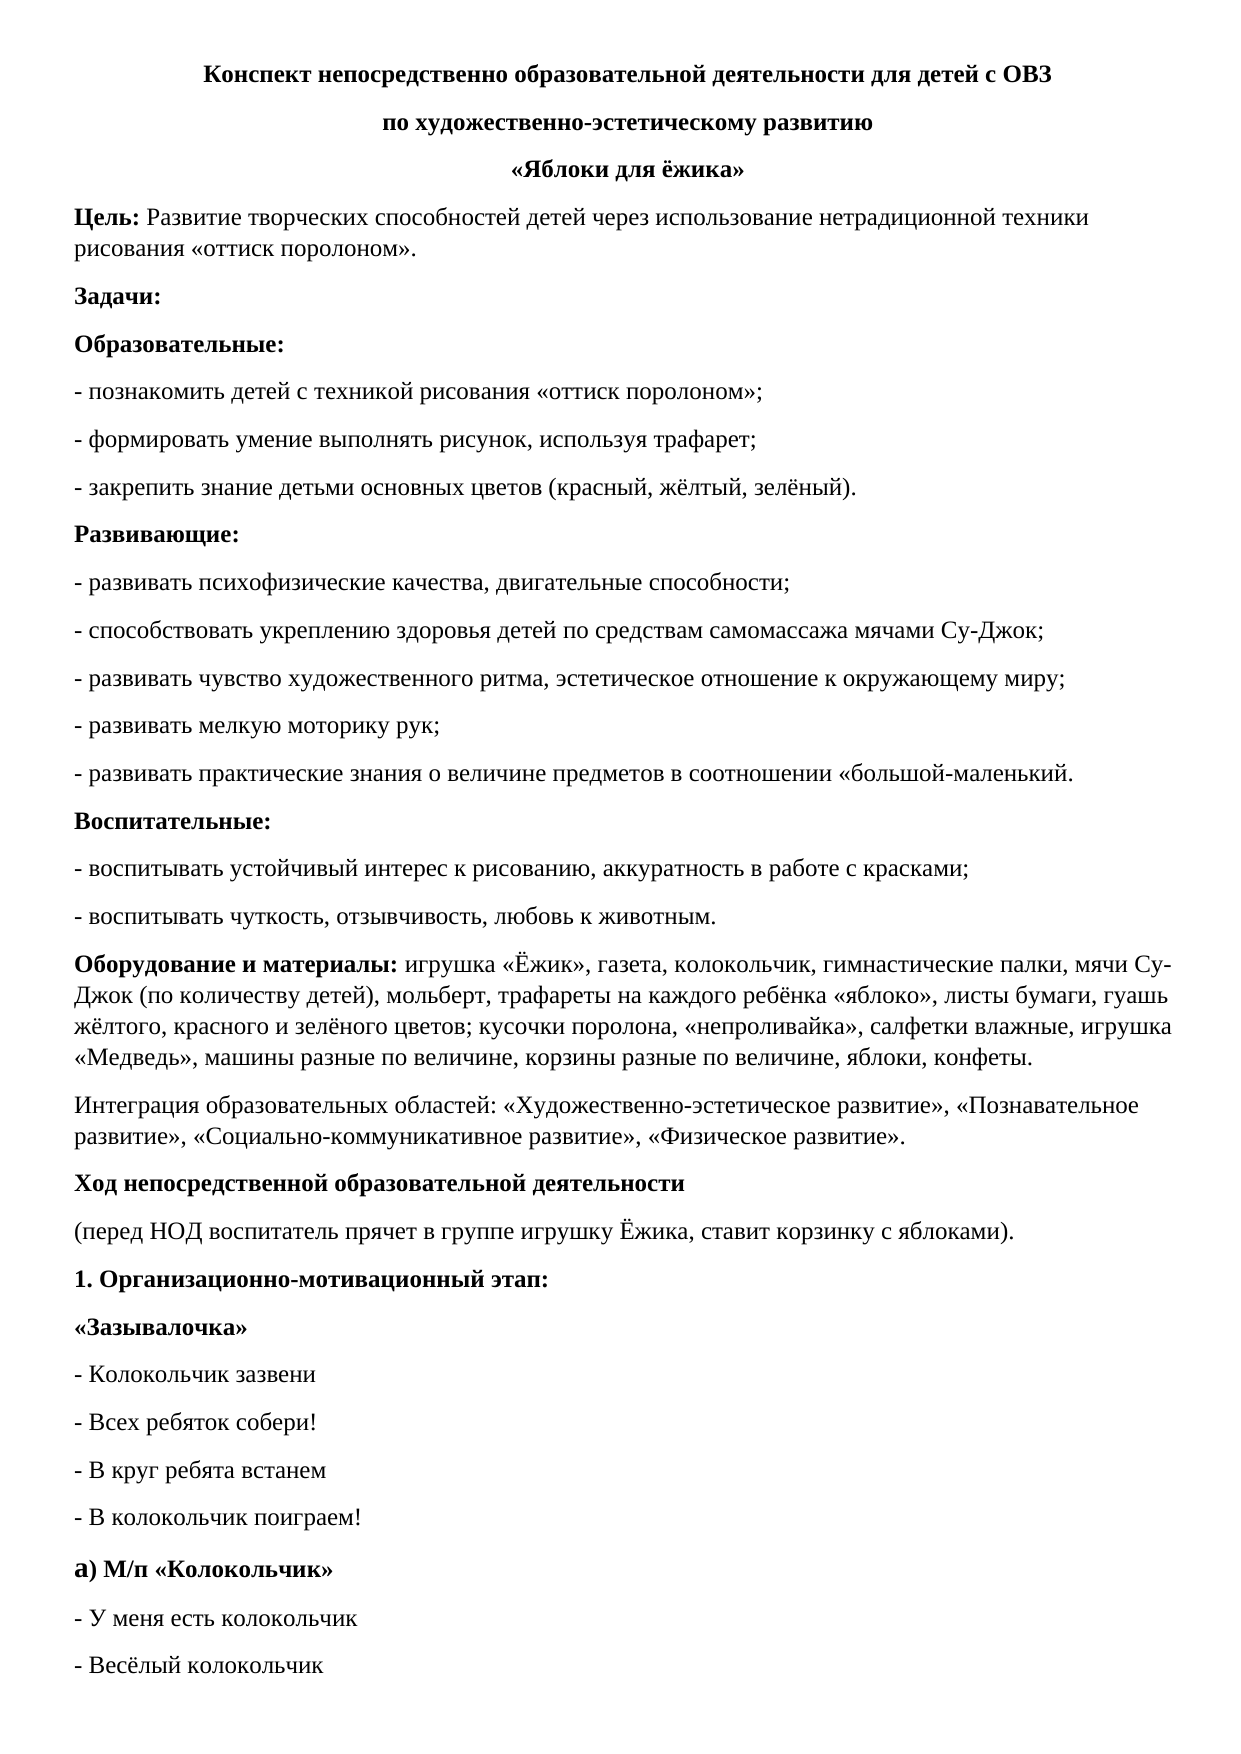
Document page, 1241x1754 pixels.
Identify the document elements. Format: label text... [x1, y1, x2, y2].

text Цель: Развитие творческих способностей детей через использование нетрадиционной техники рисования «оттиск поролоном». [74, 202, 1181, 262]
text - развивать чувство художественного ритма, эстетическое отношение к окружающему миру; [74, 663, 1181, 691]
text - развивать психофизические качества, двигательные способности; [74, 567, 1181, 596]
text - Весёлый колокольчик [74, 1651, 1181, 1679]
text а) М/п «Колокольчик» [74, 1550, 1181, 1584]
text «Яблоки для ёжика» [74, 154, 1181, 183]
text - развивать мелкую моторику рук; [74, 710, 1181, 739]
text Конспект непосредственно образовательной деятельности для детей с ОВЗ [74, 59, 1181, 88]
text - развивать практические знания о величине предметов в соотношении «большой-маленький. [74, 758, 1181, 787]
text «Зазывалочка» [74, 1312, 1181, 1340]
text Интеграция образовательных областей: «Художественно-эстетическое развитие», «Познавательное развитие», «Социально-коммуникативное развитие», «Физическое развитие». [74, 1090, 1181, 1149]
text Образовательные: [74, 329, 1181, 357]
text Задачи: [74, 281, 1181, 310]
text - У меня есть колокольчик [74, 1603, 1181, 1632]
text - познакомить детей с техникой рисования «оттиск поролоном»; [74, 376, 1181, 405]
text - способствовать укреплению здоровья детей по средствам самомассажа мячами Су-Джок; [74, 615, 1181, 644]
text - В круг ребята встанем [74, 1455, 1181, 1483]
text Воспитательные: [74, 806, 1181, 834]
text (перед НОД воспитатель прячет в группе игрушку Ёжика, ставит корзинку с яблоками). [74, 1216, 1181, 1245]
text Оборудование и материалы: игрушка «Ёжик», газета, колокольчик, гимнастические палки, мячи Су-Джок (по количеству детей), мольберт, трафареты на каждого ребёнка «яблоко», листы бумаги, гуашь жёлтого, красного и зелёного цветов; кусочки поролона, «непроливайка», салфетки влажные, игрушка «Медведь», машины разные по величине, корзины разные по величине, яблоки, конфеты. [74, 949, 1181, 1071]
text - воспитывать устойчивый интерес к рисованию, аккуратность в работе с красками; [74, 853, 1181, 882]
text - воспитывать чуткость, отзывчивость, любовь к животным. [74, 901, 1181, 930]
text - В колокольчик поиграем! [74, 1502, 1181, 1531]
text по художественно-эстетическому развитию [74, 107, 1181, 136]
text - закрепить знание детьми основных цветов (красный, жёлтый, зелёный). [74, 472, 1181, 501]
text - формировать умение выполнять рисунок, используя трафарет; [74, 424, 1181, 453]
text Ход непосредственной образовательной деятельности [74, 1168, 1181, 1197]
text 1. Организационно-мотивационный этап: [74, 1264, 1181, 1293]
text - Всех ребяток собери! [74, 1407, 1181, 1436]
text - Колокольчик зазвени [74, 1359, 1181, 1388]
text Развивающие: [74, 519, 1181, 548]
